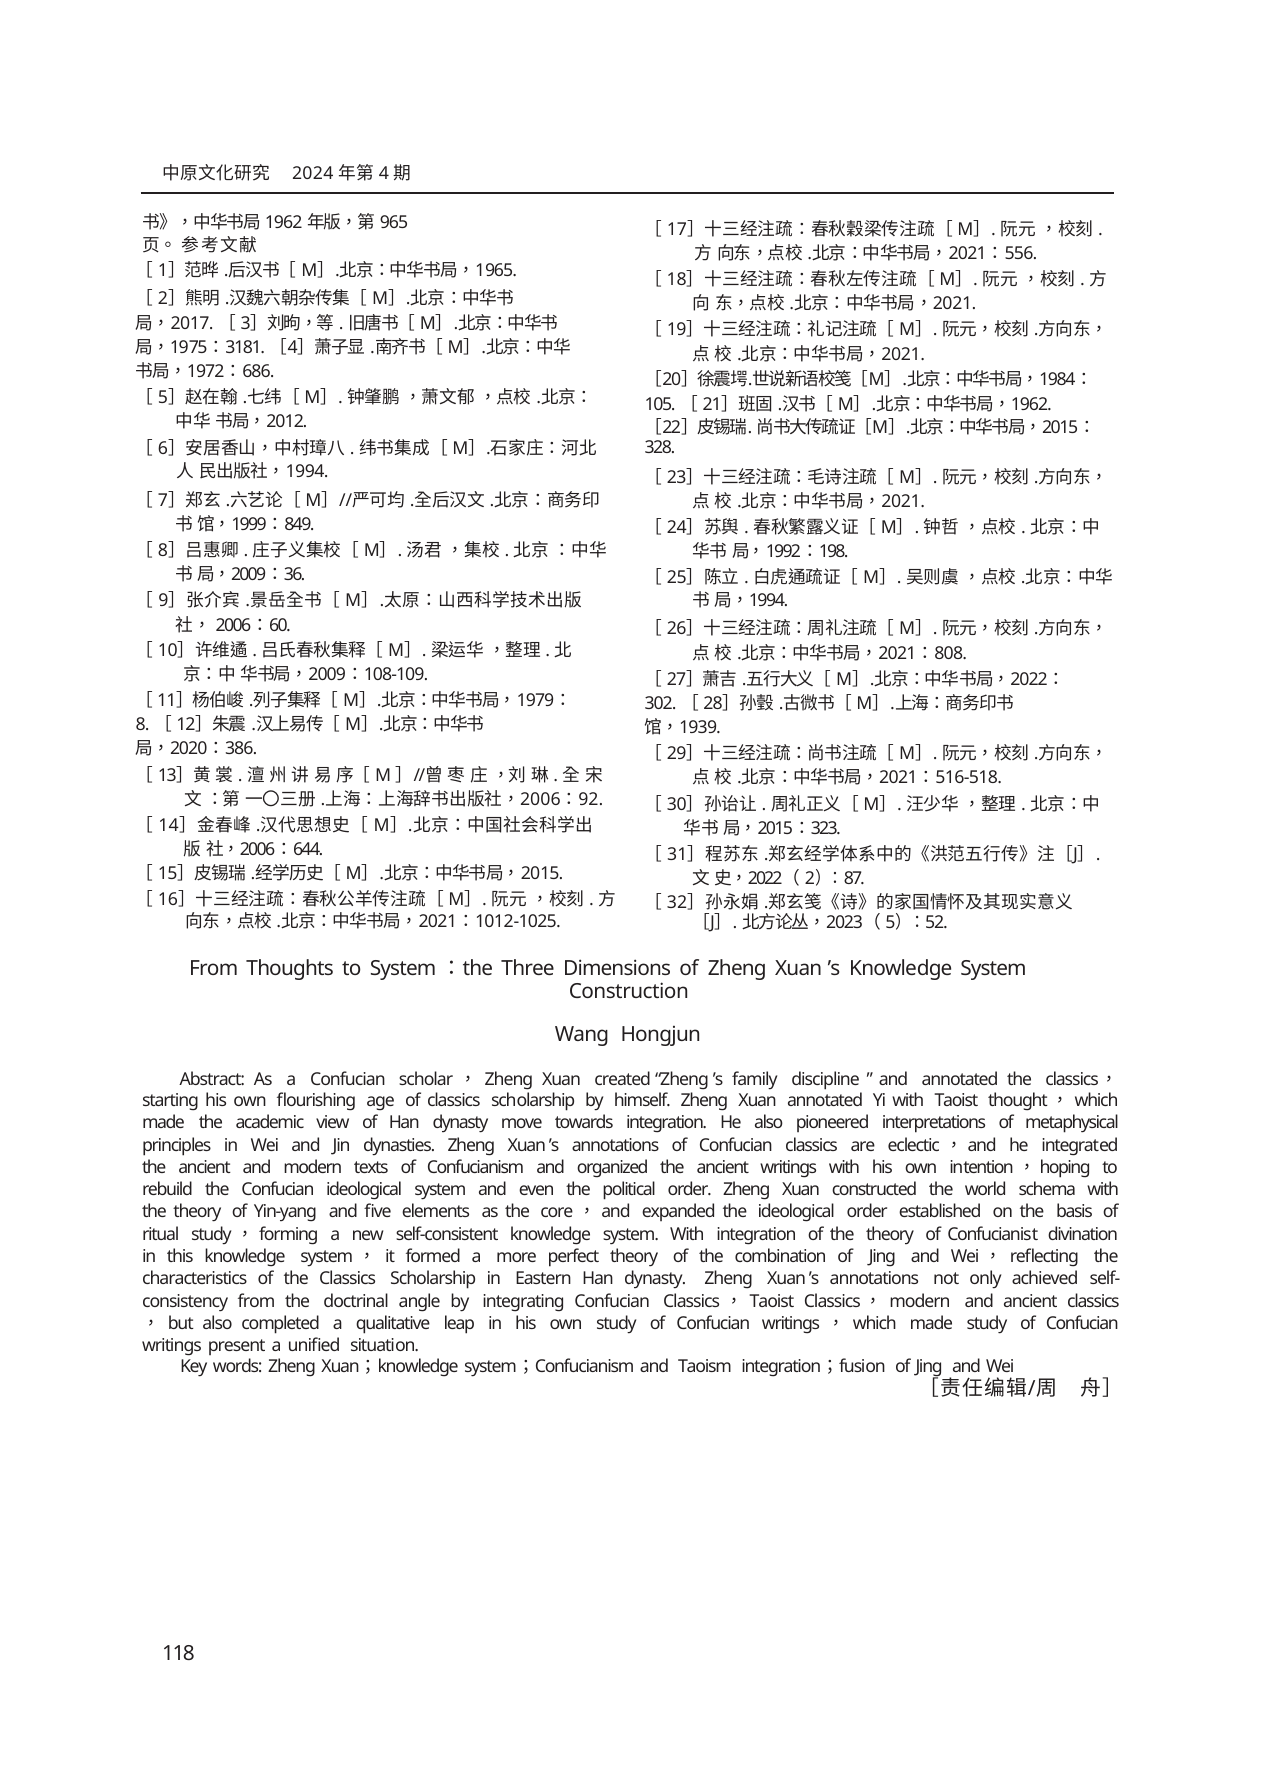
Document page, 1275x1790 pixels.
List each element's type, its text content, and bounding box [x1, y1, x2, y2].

text ［ 9］张介宾 .景岳全书［ M］.太原：山西科学技术出版社， 2006：60. [135, 587, 612, 636]
text ［ 10］许维遹 . 吕氏春秋集释［ M］. 梁运华 ，整理 . 北京：中 华书局，2009：108-109. [135, 637, 607, 686]
text ［ 27］萧吉 .五行大义［ M］.北京：中华书局，2022：302. ［ 28］孙瑴 .古微书［ M］.上海：商务印书馆，1939. [644, 666, 1080, 738]
text ［ 14］金春峰 .汉代思想史［ M］.北京：中国社会科学出版 社，2006：644. [135, 812, 607, 861]
text ［ 5］赵在翰 .七纬［ M］. 钟肇鹏 ，萧文郁 ，点校 .北京：中华 书局，2012. [135, 385, 607, 432]
text ［ 23］十三经注疏：毛诗注疏［ M］. 阮元，校刻 .方向东，点 校 .北京：中华书局，2021. [644, 464, 1116, 513]
text ［ 31］程苏东 .郑玄经学体系中的《洪范五行传》注［J］.文 史，2022（ 2）：87. [644, 841, 1116, 889]
text ［ 18］十三经注疏：春秋左传注疏［ M］. 阮元 ，校刻 . 方向 东，点校 .北京：中华书局，2021. [644, 266, 1116, 315]
text 书》，中华书局 1962 年版，第 965 页。 参考文献 [142, 209, 445, 257]
text Key words: Zheng Xuan；knowledge system；Confucianism and Taoism integration；fusion of Jing and Wei [180, 1359, 1123, 1376]
text ［ 1］范晔 .后汉书［ M］.北京：中华书局，1965. [135, 260, 634, 281]
text ［责任编辑/周 舟］ [135, 1380, 1123, 1399]
text ［ 30］孙诒让 . 周礼正义［ M］. 汪少华 ，整理 . 北京：中华书 局，2015：323. [644, 791, 1116, 839]
text ［ 13］黄 裳 . 澶 州 讲 易 序［ M ］//曾 枣 庄 ，刘 琳 . 全 宋 文 ：第 一〇三册 .上海：上海辞书出版社，2006：92. [135, 762, 607, 811]
text ［ 6］安居香山，中村璋八 . 纬书集成［ M］.石家庄：河北人 民出版社，1994. [135, 436, 607, 483]
text ［20］徐震堮.世说新语校笺［M］.北京：中华书局，1984：105. ［ 21］班固 .汉书［ M］.北京：中华书局，1962. [644, 367, 1110, 415]
text ［ 17］十三经注疏：春秋穀梁传注疏［ M］. 阮元 ，校刻 . 方 向东，点校 .北京：中华书局，2021：556. [644, 216, 1116, 264]
text ［ 11］杨伯峻 .列子集释［ M］.北京：中华书局，1979：8. ［ 12］朱震 .汉上易传［ M］.北京：中华书局，2020：386. [135, 687, 572, 760]
text 向东，点校 .北京：中华书局，2021：1012-1025. [186, 914, 634, 931]
text ［ 26］十三经注疏：周礼注疏［ M］. 阮元，校刻 .方向东，点 校 .北京：中华书局，2021：808. [644, 616, 1116, 664]
text ［ 29］十三经注疏：尚书注疏［ M］. 阮元，校刻 .方向东，点 校 .北京：中华书局，2021：516-518. [644, 741, 1116, 789]
text Abstract: As a Confucian scholar ， Zheng Xuan created “Zheng ’s family discipline ” and annotated the classics， starting his own flourishing age of classics scholarship by himself. Zheng Xuan annotated Yi with Taoist thought ， which made the academic view of Han dynasty move towards integration. He also pioneered interpretations of metaphysical principles in Wei and Jin dynasties. Zheng Xuan ’s annotations of Confucian classics are eclectic ， and he integrated the ancient and modern texts of Confucianism and organized the ancient writings with his own intention ， hoping to rebuild the Confucian ideological system and even the political order. Zheng Xuan constructed the world schema with the theory of Yin-yang and five elements as the core ， and expanded the ideological order established on the basis of ritual study ， forming a new self-consistent knowledge system. With integration of the theory of Confucianist divination in this knowledge system ， it formed a more perfect theory of the combination of Jing and Wei ， reflecting the characteristics of the Classics Scholarship in Eastern Han dynasty. Zheng Xuan ’s annotations not only achieved self-consistency from the doctrinal angle by integrating Confucian Classics ， Taoist Classics ， modern and ancient classics ， but also completed a qualitative leap in his own study of Confucian writings ， which made study of Confucian writings present a unified situation. [142, 1067, 1120, 1357]
text ［ 16］十三经注疏：春秋公羊传注疏［ M］. 阮元 ，校刻 . 方 [135, 888, 634, 909]
text ［ 24］苏舆 . 春秋繁露义证［ M］. 钟哲 ，点校 . 北京：中华书 局，1992：198. [644, 514, 1116, 563]
text ［ 8］吕惠卿 . 庄子义集校［ M］. 汤君 ，集校 . 北京 ：中华书 局，2009：36. [135, 537, 607, 586]
text ［ 25］陈立 . 白虎通疏证［ M］. 吴则虞 ，点校 .北京：中华书 局，1994. [644, 565, 1116, 612]
text ［ 2］熊明 .汉魏六朝杂传集［ M］.北京：中华书局，2017. ［ 3］刘昫，等 . 旧唐书［ M］.北京：中华书局，1975：3181. ［4］萧子显 .南齐书［ M］.北京：中华书局，1972：686. [135, 286, 582, 383]
text ［ 19］十三经注疏：礼记注疏［ M］. 阮元，校刻 .方向东，点 校 .北京：中华书局，2021. [644, 317, 1116, 365]
text ［ 15］皮锡瑞 .经学历史［ M］.北京：中华书局，2015. [135, 863, 634, 884]
text ［ 32］孙永娟 .郑玄笺《诗》的家国情怀及其现实意义［J］. 北方论丛，2023（ 5）：52. [644, 891, 1116, 933]
text ［22］皮锡瑞. 尚书大传疏证［M］.北京：中华书局，2015：328. [644, 417, 1123, 459]
text Wang Hongjun [554, 1026, 1123, 1045]
text ［ 7］郑玄 .六艺论［ M］//严可均 .全后汉文 .北京：商务印书 馆，1999：849. [135, 487, 607, 536]
text From Thoughts to System ：the Three Dimensions of Zheng Xuan ’s Knowledge System Construction [189, 956, 1058, 1005]
